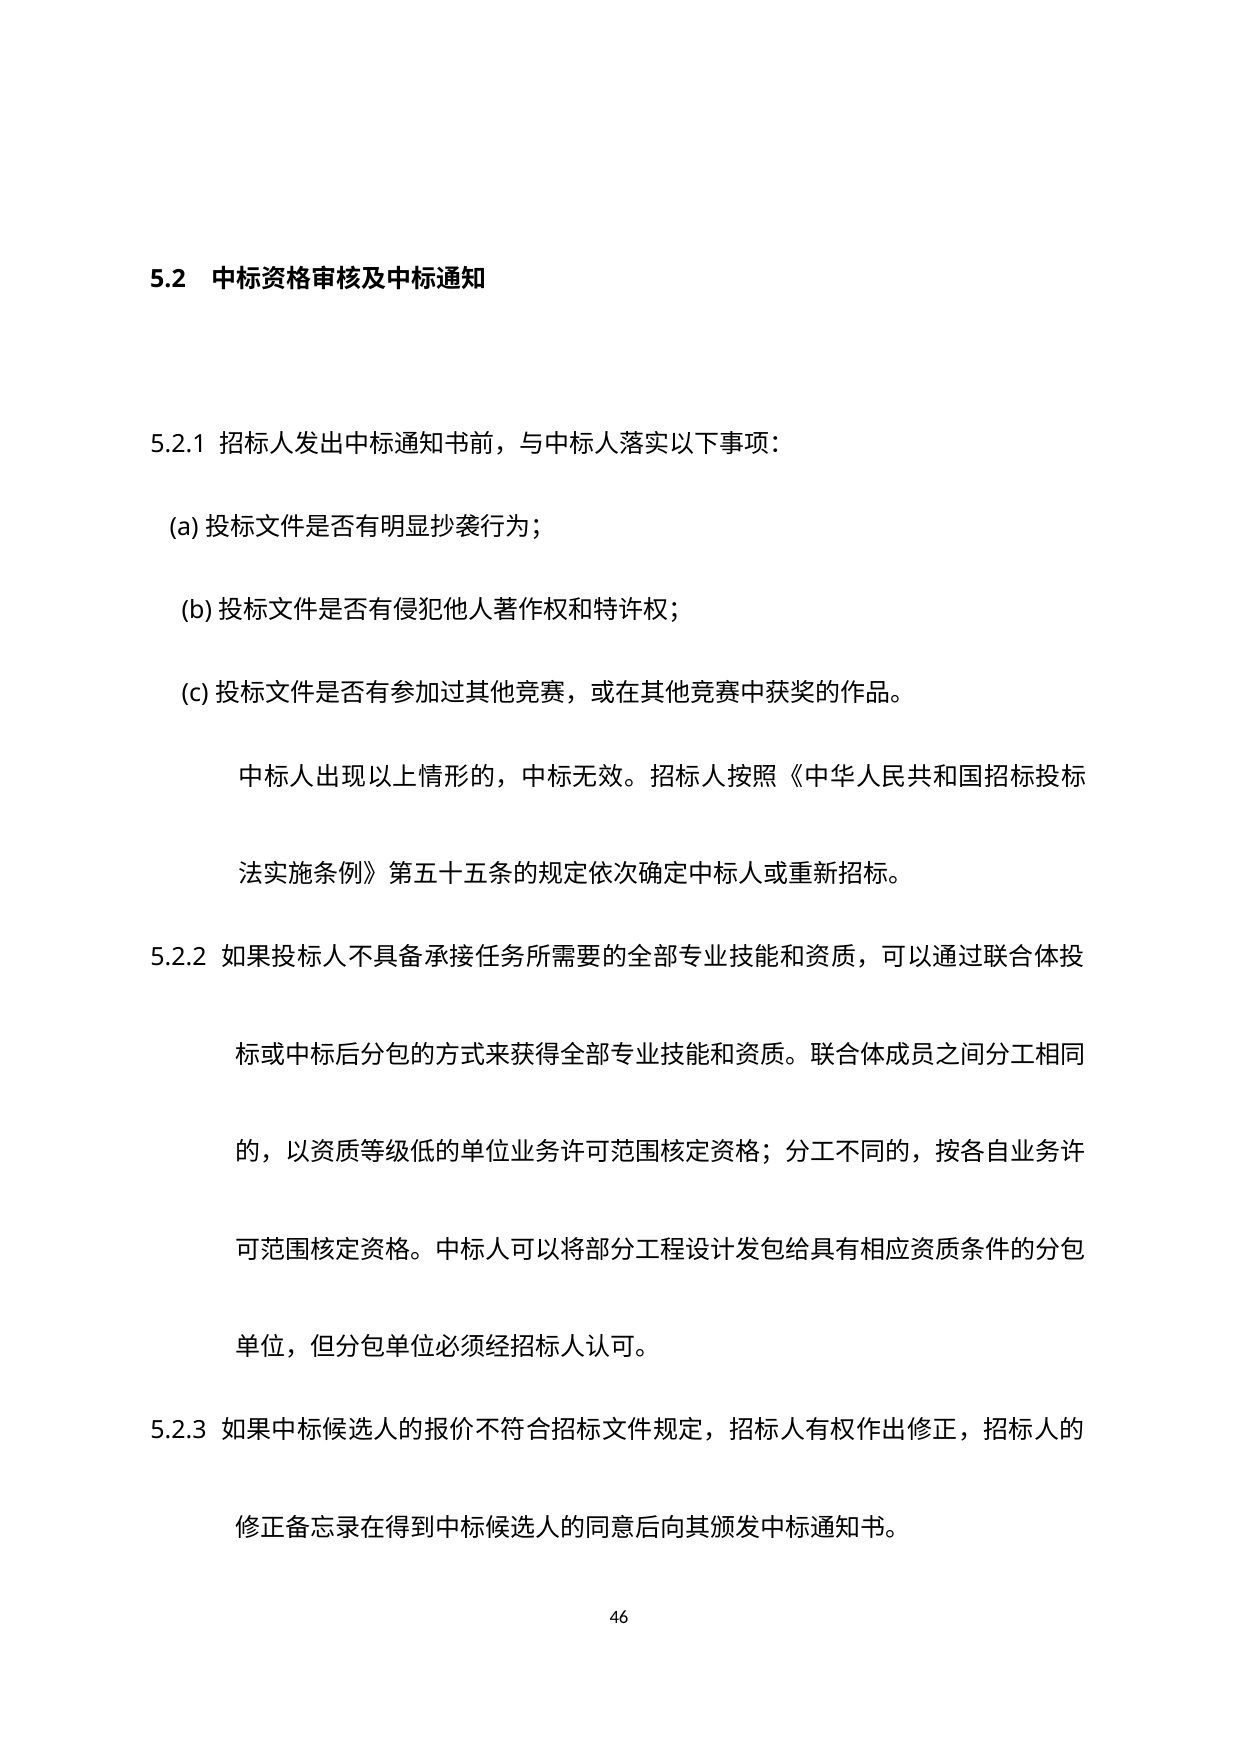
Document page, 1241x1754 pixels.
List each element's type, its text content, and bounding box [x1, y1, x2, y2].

text (c) 投标文件是否有参加过其他竞赛，或在其他竞赛中获奖的作品。 [150, 658, 1087, 723]
text (b) 投标文件是否有侵犯他人著作权和特许权； [150, 575, 1087, 640]
text 5.2 中标资格审核及中标通知 [150, 244, 1087, 309]
text 5.2.1 招标人发出中标通知书前，与中标人落实以下事项： [150, 409, 1087, 474]
text 5.2.3 如果中标候选人的报价不符合招标文件规定，招标人有权作出修正，招标人的修正备忘录在得到中标候选人的同意后向其颁发中标通知书。 [150, 1395, 1087, 1558]
text 5.2.2 如果投标人不具备承接任务所需要的全部专业技能和资质，可以通过联合体投标或中标后分包的方式来获得全部专业技能和资质。联合体成员之间分工相同的，以资质等级低的单位业务许可范围核定资格；分工不同的，按各自业务许可范围核定资格。中标人可以将部分工程设计发包给具有相应资质条件的分包单位，但分包单位必须经招标人认可。 [150, 922, 1087, 1377]
text (a) 投标文件是否有明显抄袭行为； [150, 492, 1087, 557]
text 中标人出现以上情形的，中标无效。招标人按照《中华人民共和国招标投标法实施条例》第五十五条的规定依次确定中标人或重新招标。 [238, 742, 1087, 904]
